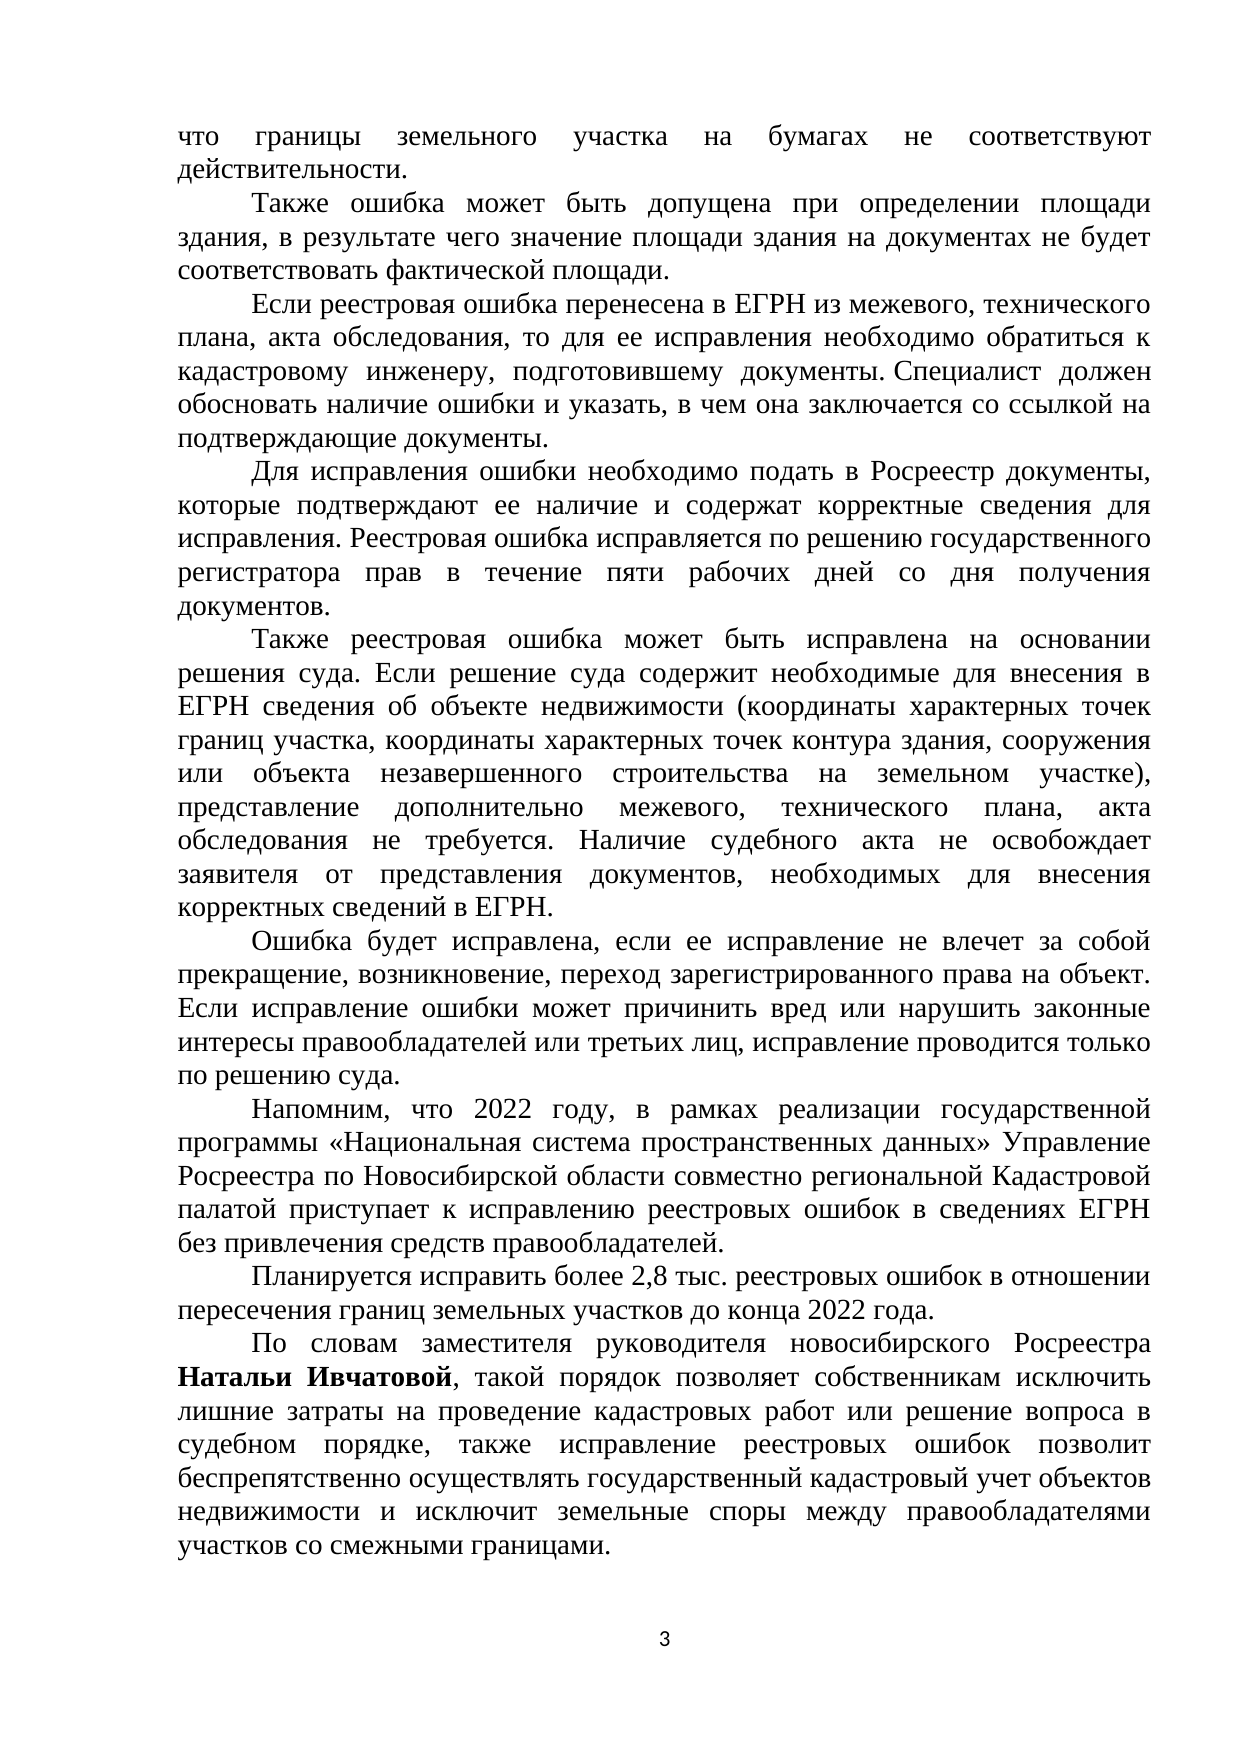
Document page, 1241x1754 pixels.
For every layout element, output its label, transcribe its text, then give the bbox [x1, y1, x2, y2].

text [177, 118, 1152, 185]
text Если реестровая ошибка перенесена в ЕГРН из межевого, технического плана, акта обследования, то для ее исправления необходимо обратиться к кадастровому инженеру, подготовившему документы. Специалист должен обосновать наличие ошибки и указать, в чем она заключается со ссылкой на подтверждающие документы. [177, 286, 1152, 453]
text Также реестровая ошибка может быть исправлена на основании решения суда. Если решение суда содержит необходимые для внесения в ЕГРН сведения об объекте недвижимости (координаты характерных точек границ участка, координаты характерных точек контура здания, сооружения или объекта незавершенного строительства на земельном участке), представление дополнительно межевого, технического плана, акта обследования не требуется. Наличие судебного акта не освобождает заявителя от представления документов, необходимых для внесения корректных сведений в ЕГРН. [177, 621, 1152, 923]
text Также ошибка может быть допущена при определении площади здания, в результате чего значение площади здания на документах не будет соответствовать фактической площади. [177, 185, 1152, 286]
text Планируется исправить более 2,8 тыс. реестровых ошибок в отношении пересечения границ земельных участков до конца 2022 года. [177, 1258, 1152, 1326]
text Ошибка будет исправлена, если ее исправление не влечет за собой прекращение, возникновение, переход зарегистрированного права на объект. Если исправление ошибки может причинить вред или нарушить законные интересы правообладателей или третьих лиц, исправление проводится только по решению суда. [177, 923, 1152, 1091]
text По словам заместителя руководителя новосибирского Росреестра Натальи Ивчатовой, такой порядок позволяет собственникам исключить лишние затраты на проведение кадастровых работ или решение вопроса в судебном порядке, также исправление реестровых ошибок позволит беспрепятственно осуществлять государственный кадастровый учет объектов недвижимости и исключит земельные споры между правообладателями участков со смежными границами. [177, 1326, 1152, 1560]
text Напомним, что 2022 году, в рамках реализации государственной программы «Национальная система пространственных данных» Управление Росреестра по Новосибирской области совместно региональной Кадастровой палатой приступает к исправлению реестровых ошибок в сведениях ЕГРН без привлечения средств правообладателей. [177, 1091, 1152, 1258]
text Для исправления ошибки необходимо подать в Росреестр документы, которые подтверждают ее наличие и содержат корректные сведения для исправления. Реестровая ошибка исправляется по решению государственного регистратора прав в течение пяти рабочих дней со дня получения документов. [177, 453, 1152, 621]
